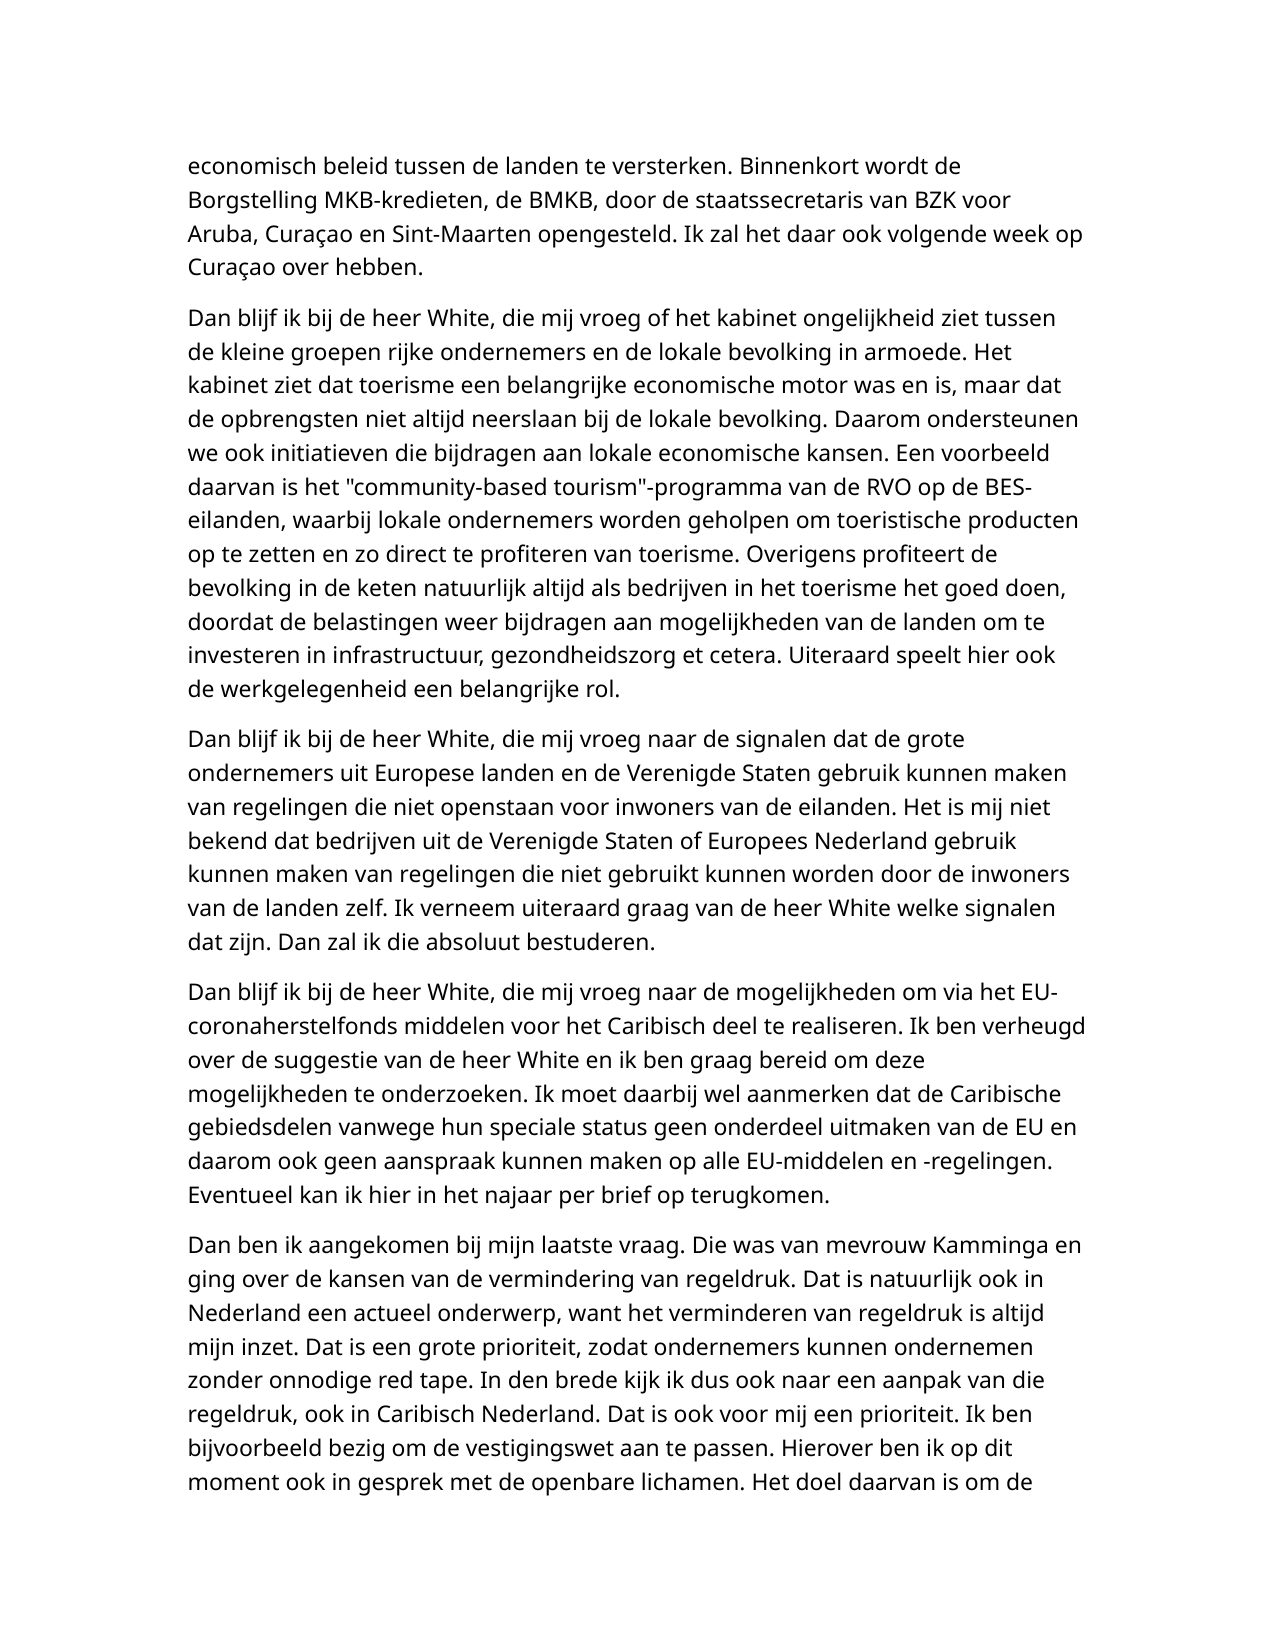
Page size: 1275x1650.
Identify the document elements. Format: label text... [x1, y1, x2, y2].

text Dan blijf ik bij de heer White, die mij vroeg naar de mogelijkheden om via het EU-coronaherstelfonds middelen voor het Caribisch deel te realiseren. Ik ben verheugd over de suggestie van de heer White en ik ben graag bereid om deze mogelijkheden te onderzoeken. Ik moet daarbij wel aanmerken dat de Caribische gebiedsdelen vanwege hun speciale status geen onderdeel uitmaken van de EU en daarom ook geen aanspraak kunnen maken op alle EU-middelen en -regelingen. Eventueel kan ik hier in het najaar per brief op terugkomen. [187, 976, 1087, 1210]
text Dan blijf ik bij de heer White, die mij vroeg of het kabinet ongelijkheid ziet tussen de kleine groepen rijke ondernemers en de lokale bevolking in armoede. Het kabinet ziet dat toerisme een belangrijke economische motor was en is, maar dat de opbrengsten niet altijd neerslaan bij de lokale bevolking. Daarom ondersteunen we ook initiatieven die bijdragen aan lokale economische kansen. Een voorbeeld daarvan is het "community-based tourism"-programma van de RVO op de BES-eilanden, waarbij lokale ondernemers worden geholpen om toeristische producten op te zetten en zo direct te profiteren van toerisme. Overigens profiteert de bevolking in de keten natuurlijk altijd als bedrijven in het toerisme het goed doen, doordat de belastingen weer bijdragen aan mogelijkheden van de landen om te investeren in infrastructuur, gezondheidszorg et cetera. Uiteraard speelt hier ook de werkgelegenheid een belangrijke rol. [187, 302, 1087, 704]
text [187, 150, 1087, 282]
text Dan blijf ik bij de heer White, die mij vroeg naar de signalen dat de grote ondernemers uit Europese landen en de Verenigde Staten gebruik kunnen maken van regelingen die niet openstaan voor inwoners van de eilanden. Het is mij niet bekend dat bedrijven uit de Verenigde Staten of Europees Nederland gebruik kunnen maken van regelingen die niet gebruikt kunnen worden door de inwoners van de landen zelf. Ik verneem uiteraard graag van de heer White welke signalen dat zijn. Dan zal ik die absoluut bestuderen. [187, 723, 1087, 957]
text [187, 1229, 1087, 1497]
